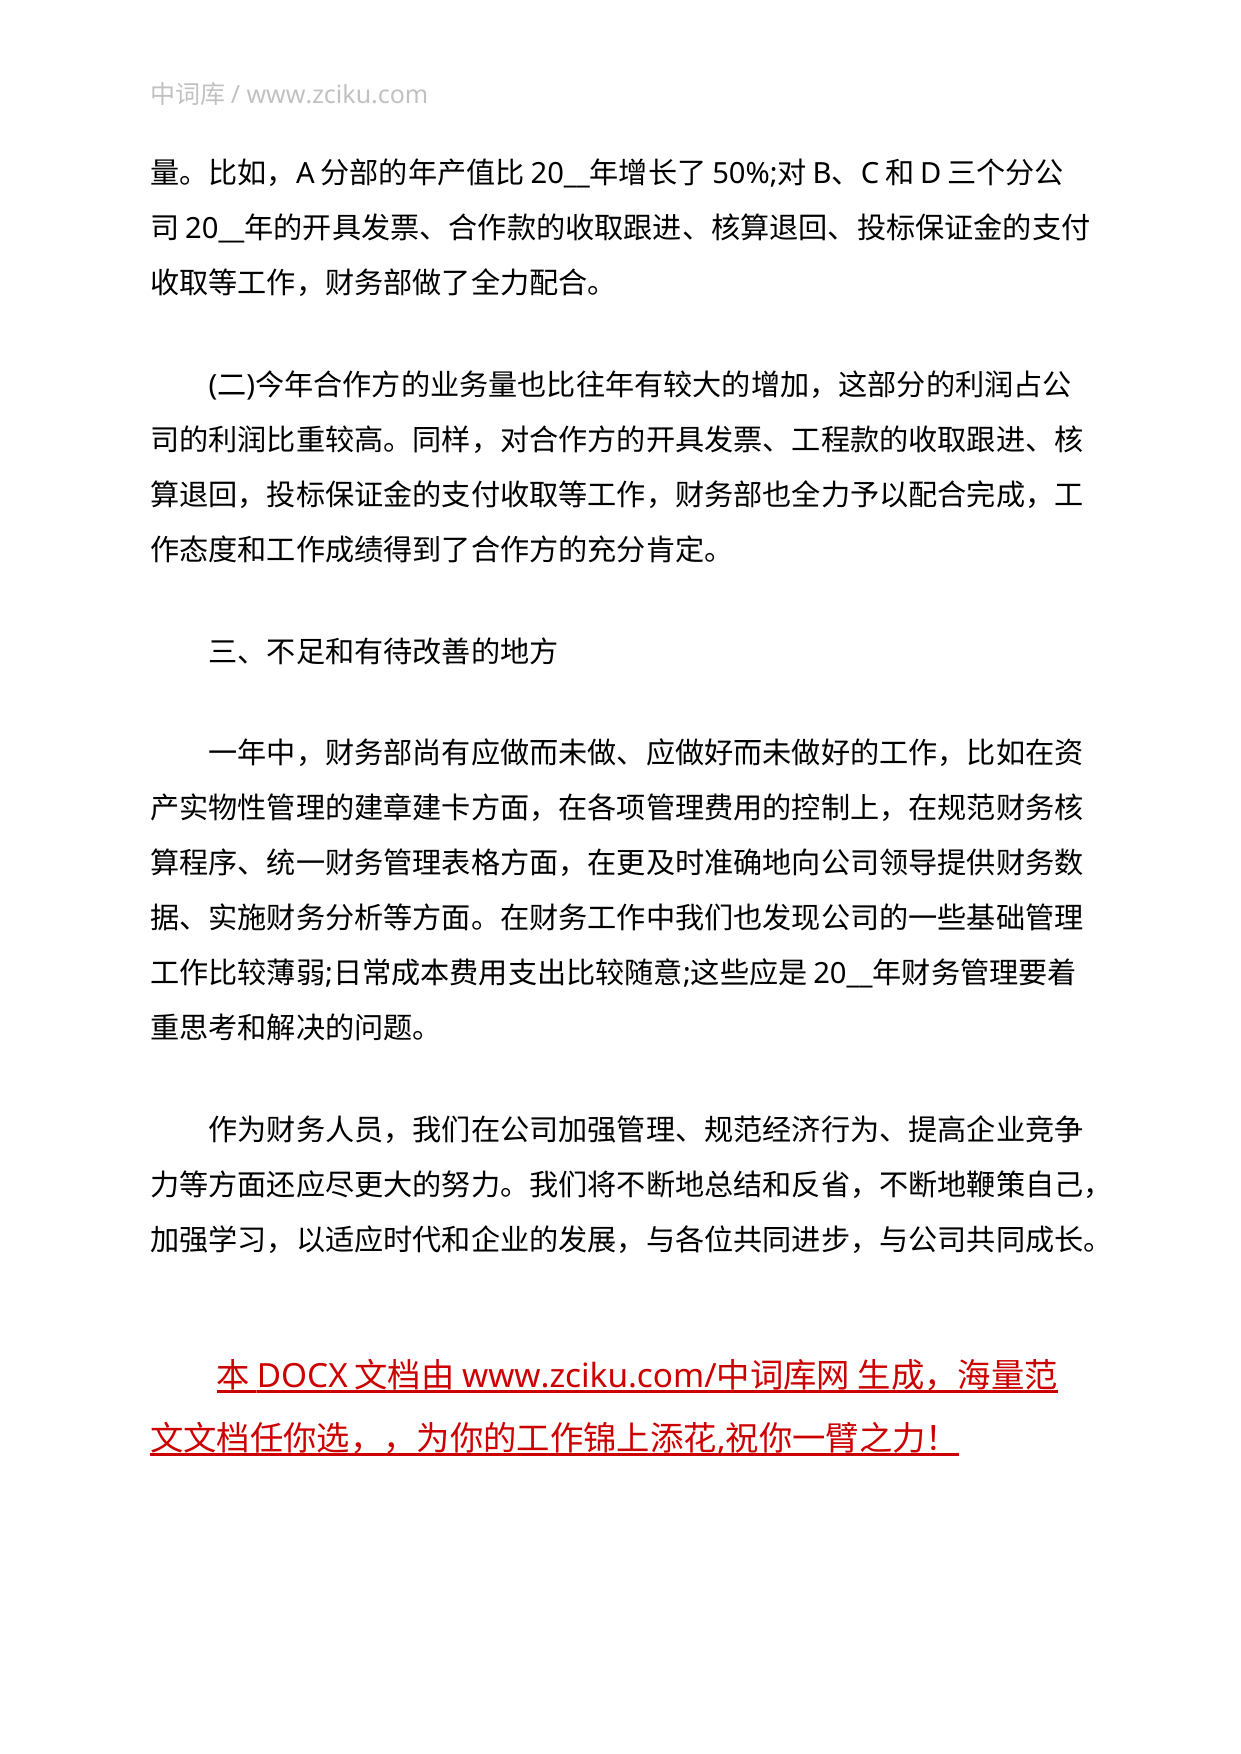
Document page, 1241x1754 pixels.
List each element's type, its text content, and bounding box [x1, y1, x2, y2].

text (二)今年合作方的业务量也比往年有较大的增加，这部分的利润占公司的利润比重较高。同样，对合作方的开具发票、工程款的收取跟进、核算退回，投标保证金的支付收取等工作，财务部也全力予以配合完成，工作态度和工作成绩得到了合作方的充分肯定。 [150, 362, 1090, 569]
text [150, 150, 1090, 302]
text 本DOCX文档由 www.zciku.com/中词库网 生成，海量范文文档任你选，，为你的工作锦上添花,祝你一臂之力！ [150, 1349, 1090, 1461]
text 三、不足和有待改善的地方 [150, 628, 1090, 671]
text 作为财务人员，我们在公司加强管理、规范经济行为、提高企业竞争力等方面还应尽更大的努力。我们将不断地总结和反省，不断地鞭策自己，加强学习，以适应时代和企业的发展，与各位共同进步，与公司共同成长。 [150, 1106, 1090, 1258]
text 一年中，财务部尚有应做而未做、应做好而未做好的工作，比如在资产实物性管理的建章建卡方面，在各项管理费用的控制上，在规范财务核算程序、统一财务管理表格方面，在更及时准确地向公司领导提供财务数据、实施财务分析等方面。在财务工作中我们也发现公司的一些基础管理工作比较薄弱;日常成本费用支出比较随意;这些应是20__年财务管理要着重思考和解决的问题。 [150, 730, 1090, 1047]
